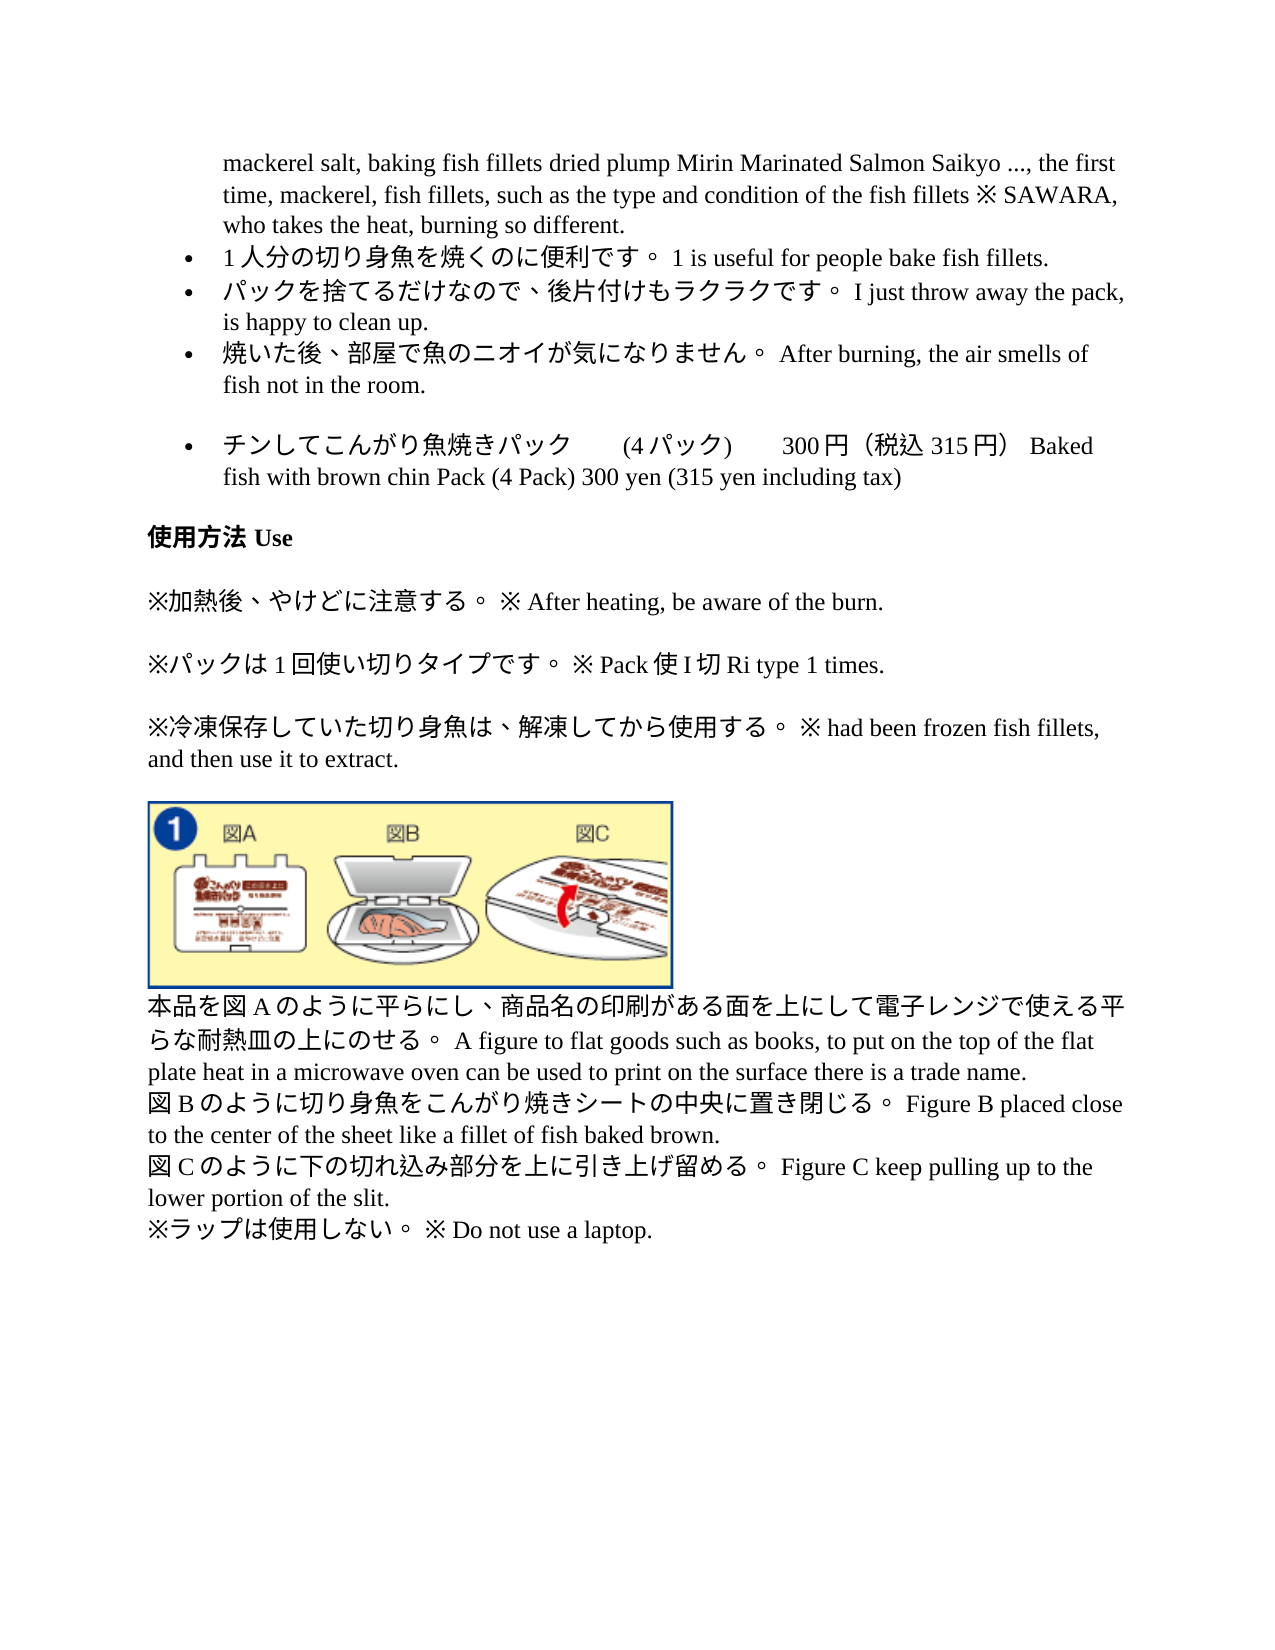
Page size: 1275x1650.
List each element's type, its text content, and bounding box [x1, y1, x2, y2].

list 焼いた後、部屋で魚のニオイが気になりません。 After burning, the air smells of fish not in the room. [185, 336, 1127, 399]
text 使用方法 Use [148, 520, 1127, 554]
list チンしてこんがり魚焼きパック (4パック) 300円（税込 315円） Baked fish with brown chin Pack (4 Pack) 300 yen (315 yen including tax) [185, 428, 1127, 491]
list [185, 148, 1127, 239]
text ※パックは1回使い切りタイプです。 ※ Pack使I切Ri type 1 times. [148, 646, 1127, 681]
text 本品を図Aのように平らにし、商品名の印刷がある面を上にして電子レンジで使える平らな耐熱皿の上にのせる。 A figure to flat goods such as books, to put on the top of the flat plate heat in a microwave oven can be used to print on the surface there is a trade name. 図Bのように切り身魚をこんがり焼きシートの中央に置き閉じる。 Figure B placed close to the center of the sheet like a fillet of fish baked brown. 図Cのように下の切れ込み部分を上に引き上げ留める。 Figure C keep pulling up to the lower portion of the slit. ※ラップは使用しない。 ※ Do not use a laptop. [148, 802, 1127, 1245]
text ※冷凍保存していた切り身魚は、解凍してから使用する。 ※ had been frozen fish fillets, and then use it to extract. [148, 710, 1127, 772]
list パックを捨てるだけなので、後片付けもラクラクです。 I just throw away the pack, is happy to clean up. [185, 273, 1127, 336]
picture [147, 801, 674, 989]
text ※加熱後、やけどに注意する。 ※ After heating, be aware of the burn. [148, 583, 1127, 617]
list 1人分の切り身魚を焼くのに便利です。 1 is useful for people bake fish fillets. [185, 239, 1127, 273]
